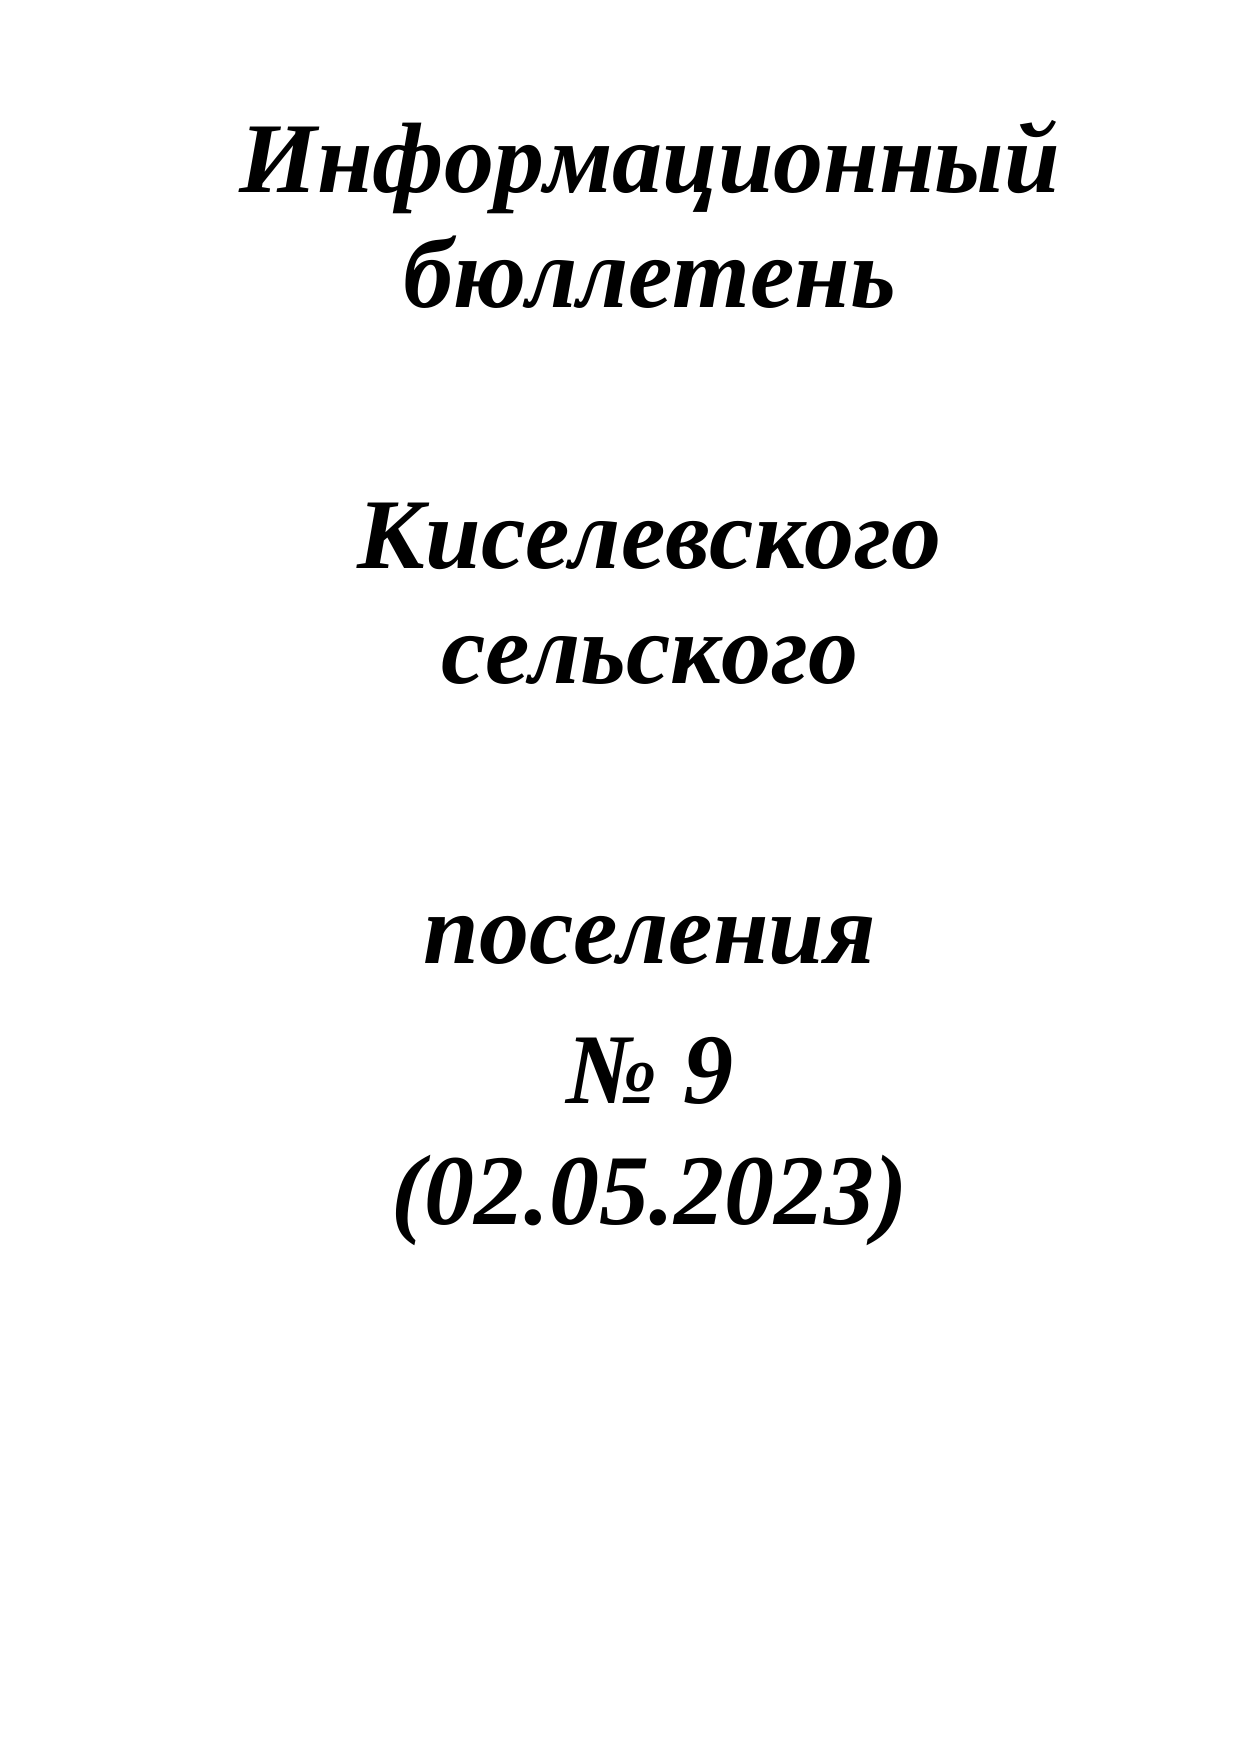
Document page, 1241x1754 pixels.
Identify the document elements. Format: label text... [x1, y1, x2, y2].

subtitle Киселевского сельского [118, 475, 1181, 705]
subtitle (02.05.2023) [118, 1131, 1181, 1246]
subtitle № 9 [118, 1010, 1181, 1125]
subtitle поселения [118, 870, 1181, 985]
subtitle Информационный бюллетень [118, 99, 1181, 329]
